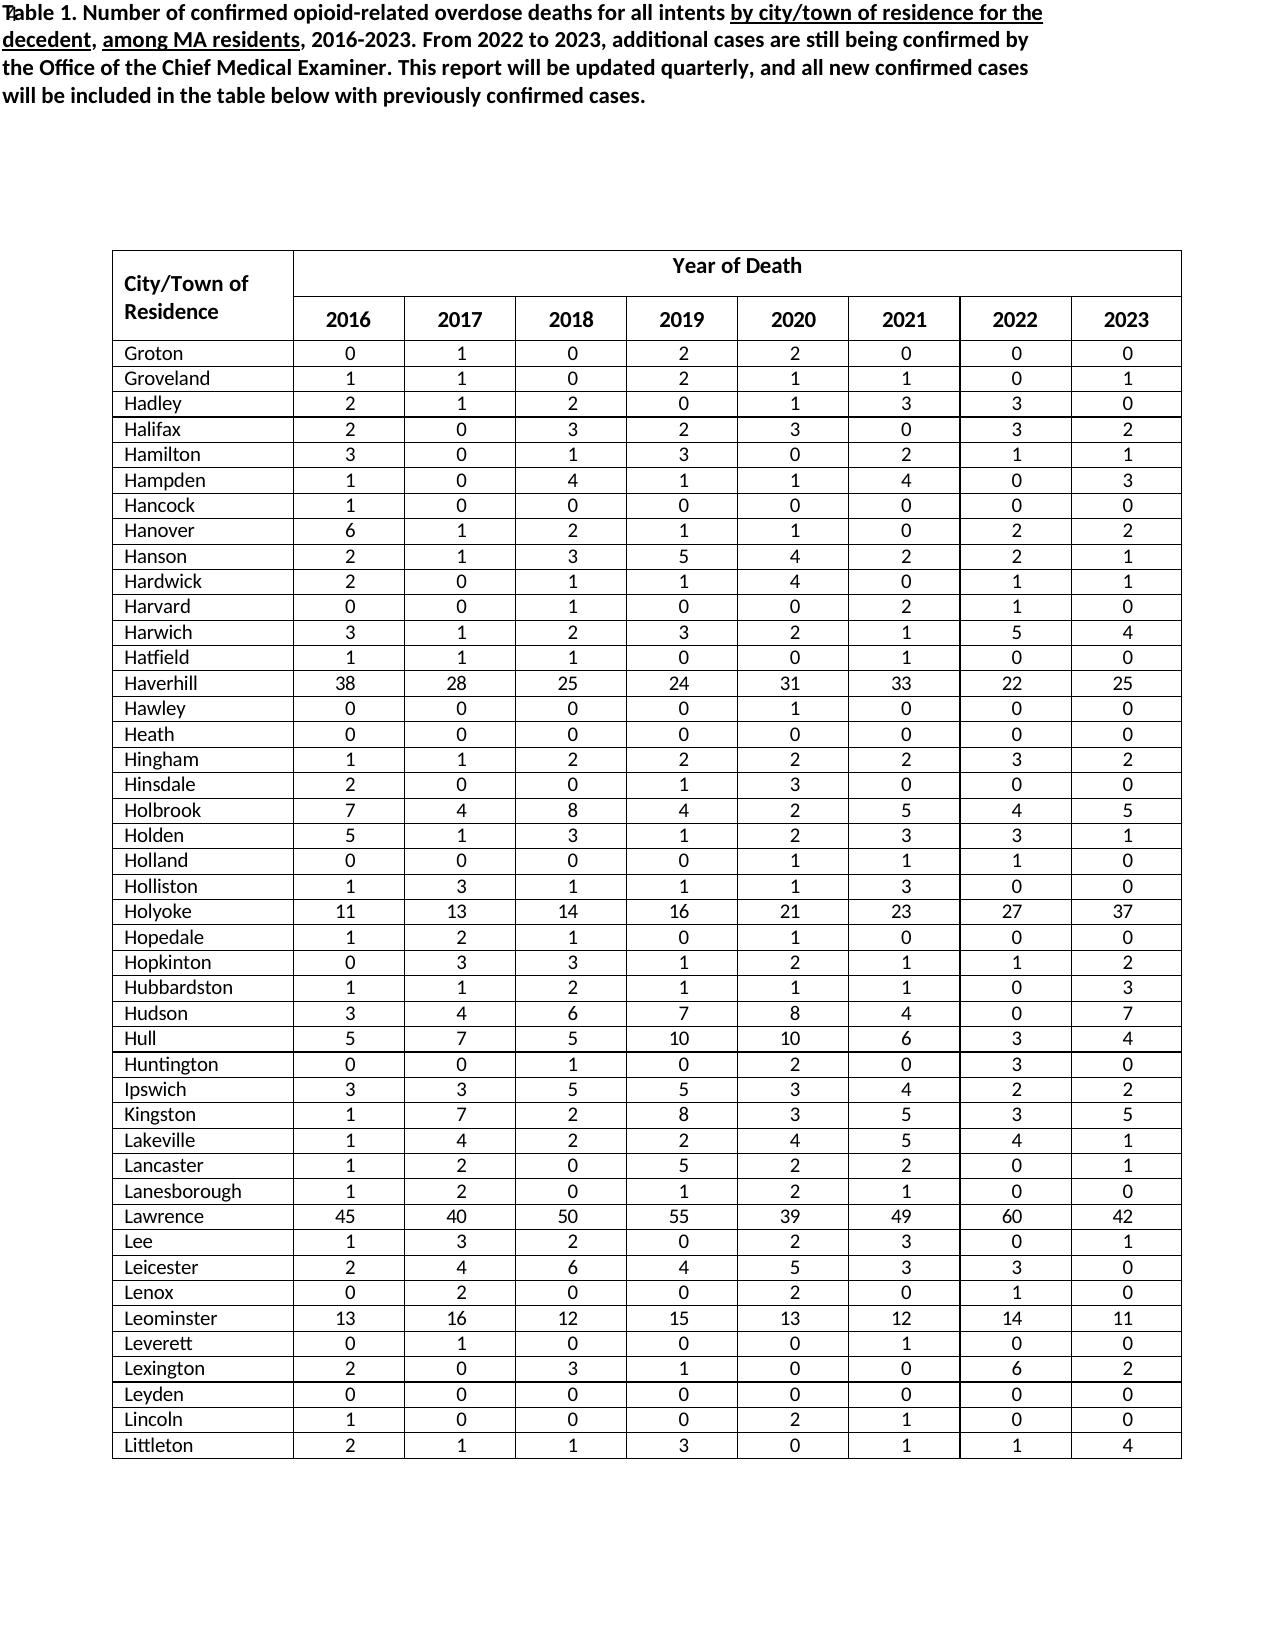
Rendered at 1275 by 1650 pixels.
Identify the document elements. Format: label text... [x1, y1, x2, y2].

table_cell 0 [294, 722, 404, 747]
table_cell 55 [627, 1205, 737, 1229]
table_cell 0 [849, 1053, 959, 1077]
table_cell 1 [516, 1433, 626, 1458]
table_cell 0 [516, 773, 626, 797]
table_cell 0 [405, 570, 515, 594]
table_cell 3 [405, 1078, 515, 1102]
table_cell 3 [738, 1078, 848, 1102]
table_cell 1 [627, 773, 737, 797]
table_cell 1 [738, 849, 848, 873]
table_cell 3 [849, 1256, 959, 1280]
table_cell 1 [405, 646, 515, 670]
table_cell 25 [516, 671, 626, 696]
table_cell 2 [405, 1179, 515, 1204]
table_cell 1 [294, 1129, 404, 1153]
table_cell 1 [516, 595, 626, 620]
table_cell 0 [849, 925, 959, 950]
table_cell 4 [738, 545, 848, 569]
table_cell 1 [294, 468, 404, 493]
table_cell 40 [405, 1205, 515, 1229]
table_cell 1 [961, 570, 1071, 594]
table_cell 3 [961, 392, 1071, 416]
table_cell 0 [405, 595, 515, 620]
table_cell 3 [738, 1103, 848, 1127]
table_cell Huntington [113, 1053, 293, 1077]
table_cell 5 [849, 799, 959, 823]
table_cell 1 [627, 1179, 737, 1204]
table_cell 0 [849, 1383, 959, 1407]
table_cell 1 [294, 1230, 404, 1254]
table_cell 0 [738, 646, 848, 670]
table_cell Lee [113, 1230, 293, 1254]
table_cell 1 [405, 341, 515, 366]
table_cell 0 [961, 1230, 1071, 1254]
table_cell Holyoke [113, 900, 293, 924]
table_cell 15 [627, 1306, 737, 1331]
table_cell 2 [516, 621, 626, 645]
table_cell 3 [849, 1230, 959, 1254]
table_cell 2 [961, 545, 1071, 569]
table_cell Littleton [113, 1433, 293, 1458]
table_cell 1 [627, 875, 737, 899]
table_cell 2016 [294, 297, 404, 340]
table_cell 1 [1072, 824, 1181, 848]
table_cell 0 [516, 1332, 626, 1356]
table_cell 4 [849, 468, 959, 493]
table_cell 2 [516, 1129, 626, 1153]
table_cell 5 [516, 1078, 626, 1102]
table_cell 12 [849, 1306, 959, 1331]
table_cell 3 [516, 824, 626, 848]
table_cell 6 [961, 1357, 1071, 1381]
table_cell 0 [849, 1357, 959, 1381]
table_cell 0 [405, 1383, 515, 1407]
table_cell 2 [405, 1281, 515, 1305]
table_cell 0 [961, 925, 1071, 950]
table_cell 0 [1072, 925, 1181, 950]
table_cell 2 [294, 773, 404, 797]
table_cell 0 [405, 1408, 515, 1432]
table_cell 6 [516, 1002, 626, 1026]
table_cell 3 [961, 1053, 1071, 1077]
table_cell 3 [294, 621, 404, 645]
table_cell 37 [1072, 900, 1181, 924]
table_cell 22 [961, 671, 1071, 696]
table_cell 2 [738, 1230, 848, 1254]
table_cell 38 [294, 671, 404, 696]
table_cell 3 [961, 1256, 1071, 1280]
table_cell 11 [294, 900, 404, 924]
table_cell Holliston [113, 875, 293, 899]
table_cell 3 [961, 748, 1071, 772]
table_cell 0 [405, 468, 515, 493]
table_cell 0 [516, 697, 626, 721]
table_cell 0 [1072, 595, 1181, 620]
table_cell 1 [405, 1332, 515, 1356]
table_cell 1 [294, 875, 404, 899]
table_cell 0 [1072, 849, 1181, 873]
table_cell 3 [405, 951, 515, 975]
table_cell 0 [1072, 1332, 1181, 1356]
table_cell 2 [738, 824, 848, 848]
table_cell 2022 [961, 297, 1071, 340]
table_cell 4 [1072, 1433, 1181, 1458]
table_cell 2 [738, 1154, 848, 1178]
table_cell 2 [627, 341, 737, 366]
table_cell 23 [849, 900, 959, 924]
table_cell 0 [738, 443, 848, 467]
table_cell 2 [738, 951, 848, 975]
table_cell Lakeville [113, 1129, 293, 1153]
table_cell 0 [961, 976, 1071, 1001]
table_cell 0 [294, 1281, 404, 1305]
table_cell 3 [961, 418, 1071, 442]
table_cell 2 [1072, 951, 1181, 975]
table_cell 13 [738, 1306, 848, 1331]
table_cell 0 [516, 367, 626, 391]
table_cell 2 [738, 1179, 848, 1204]
table_cell 1 [405, 748, 515, 772]
table_cell 5 [961, 621, 1071, 645]
table_cell 0 [849, 1281, 959, 1305]
table_cell 1 [627, 976, 737, 1001]
table_cell 1 [294, 1408, 404, 1432]
table_cell 0 [849, 418, 959, 442]
table_cell 0 [516, 1281, 626, 1305]
table_cell 0 [849, 773, 959, 797]
table_cell 2 [738, 1053, 848, 1077]
table_cell 0 [849, 341, 959, 366]
table_cell 4 [627, 1256, 737, 1280]
table_cell 0 [627, 1281, 737, 1305]
table_cell 1 [294, 1103, 404, 1127]
table_cell 0 [961, 646, 1071, 670]
table_cell 2 [294, 418, 404, 442]
table_cell 2 [738, 799, 848, 823]
table_cell 0 [961, 494, 1071, 518]
table_cell Hinsdale [113, 773, 293, 797]
table_cell Halifax [113, 418, 293, 442]
table_cell Harvard [113, 595, 293, 620]
table_cell 25 [1072, 671, 1181, 696]
table_cell Hull [113, 1027, 293, 1051]
table_cell 0 [738, 595, 848, 620]
table_cell 3 [627, 621, 737, 645]
table_cell 4 [405, 1256, 515, 1280]
table_cell 1 [961, 443, 1071, 467]
table_cell 0 [1072, 646, 1181, 670]
table_cell 4 [405, 1002, 515, 1026]
table_cell 3 [961, 824, 1071, 848]
table_cell 7 [627, 1002, 737, 1026]
table_cell 1 [849, 951, 959, 975]
table_cell Hopkinton [113, 951, 293, 975]
table_header City/Town of Residence [113, 251, 293, 340]
table_cell 0 [294, 595, 404, 620]
table_cell 7 [294, 799, 404, 823]
table_cell 7 [405, 1103, 515, 1127]
table_cell Lincoln [113, 1408, 293, 1432]
table_cell Hubbardston [113, 976, 293, 1001]
table_cell 4 [738, 570, 848, 594]
table_cell 0 [516, 722, 626, 747]
table_cell 5 [627, 545, 737, 569]
table_cell 27 [961, 900, 1071, 924]
table_cell 0 [1072, 1053, 1181, 1077]
table_cell 1 [516, 1053, 626, 1077]
table_cell 0 [627, 392, 737, 416]
table_cell 0 [405, 849, 515, 873]
table_cell 0 [627, 1408, 737, 1432]
table_cell 1 [1072, 1129, 1181, 1153]
table_cell Hanover [113, 519, 293, 543]
table_cell 0 [627, 646, 737, 670]
table_cell 0 [627, 494, 737, 518]
table_cell 0 [405, 443, 515, 467]
table_cell 7 [1072, 1002, 1181, 1026]
table_cell 0 [294, 1383, 404, 1407]
table_cell 3 [516, 418, 626, 442]
table_cell 0 [627, 1230, 737, 1254]
table_cell 2019 [627, 297, 737, 340]
table_cell 49 [849, 1205, 959, 1229]
table_cell 3 [294, 1002, 404, 1026]
table_cell 16 [405, 1306, 515, 1331]
table_cell 3 [961, 1027, 1071, 1051]
table_cell 16 [627, 900, 737, 924]
table_cell 60 [961, 1205, 1071, 1229]
table_cell 2 [738, 1408, 848, 1432]
table_cell 0 [961, 722, 1071, 747]
table_cell Heath [113, 722, 293, 747]
table_cell 2 [627, 748, 737, 772]
table_cell 0 [738, 722, 848, 747]
table_cell 1 [294, 925, 404, 950]
table_cell 0 [294, 1332, 404, 1356]
table_cell 1 [738, 925, 848, 950]
table_cell 0 [405, 1357, 515, 1381]
table_cell 1 [294, 1154, 404, 1178]
table_cell Hopedale [113, 925, 293, 950]
table_cell 1 [405, 621, 515, 645]
table_cell 4 [961, 1129, 1071, 1153]
table_cell 1 [627, 468, 737, 493]
table_cell 0 [961, 1002, 1071, 1026]
table_cell 2023 [1072, 297, 1181, 340]
table_cell 0 [1072, 875, 1181, 899]
table_cell 3 [849, 824, 959, 848]
table_cell 0 [627, 1332, 737, 1356]
table_cell 1 [294, 748, 404, 772]
table_cell 3 [1072, 976, 1181, 1001]
table_cell 0 [627, 722, 737, 747]
table_cell 2 [849, 1154, 959, 1178]
table_cell 1 [849, 621, 959, 645]
table_cell 0 [1072, 722, 1181, 747]
table_cell 0 [627, 925, 737, 950]
table_cell 0 [294, 341, 404, 366]
table_cell 6 [294, 519, 404, 543]
table_cell 1 [1072, 570, 1181, 594]
table_cell 1 [294, 367, 404, 391]
table_cell 0 [849, 494, 959, 518]
table_cell 1 [738, 468, 848, 493]
table_cell Hardwick [113, 570, 293, 594]
table_cell 8 [738, 1002, 848, 1026]
table_cell Kingston [113, 1103, 293, 1127]
table_cell 1 [405, 392, 515, 416]
table_cell 1 [1072, 545, 1181, 569]
table_cell Hancock [113, 494, 293, 518]
table_cell 2 [405, 925, 515, 950]
table_cell 3 [294, 1078, 404, 1102]
table_cell 5 [294, 1027, 404, 1051]
table_cell 50 [516, 1205, 626, 1229]
table_cell 0 [849, 722, 959, 747]
table_cell 3 [516, 951, 626, 975]
table_cell 0 [1072, 392, 1181, 416]
table_cell 0 [405, 494, 515, 518]
table_cell 1 [849, 367, 959, 391]
table_cell Holbrook [113, 799, 293, 823]
table_cell Lenox [113, 1281, 293, 1305]
table_cell 2 [849, 545, 959, 569]
table_cell 33 [849, 671, 959, 696]
table_cell 2021 [849, 297, 959, 340]
table_cell 1 [961, 1433, 1071, 1458]
table_cell 0 [405, 773, 515, 797]
table_cell 4 [1072, 621, 1181, 645]
table_cell 1 [627, 1357, 737, 1381]
table_cell Lawrence [113, 1205, 293, 1229]
table_cell 0 [961, 1179, 1071, 1204]
table_cell 2 [516, 748, 626, 772]
table_cell Groveland [113, 367, 293, 391]
table_cell Holden [113, 824, 293, 848]
table_cell 1 [405, 824, 515, 848]
table_cell Hatfield [113, 646, 293, 670]
table_cell 0 [516, 849, 626, 873]
table_cell 2 [627, 367, 737, 391]
table_cell 8 [516, 799, 626, 823]
table_cell 1 [1072, 443, 1181, 467]
table_cell 2 [738, 621, 848, 645]
table_cell 0 [405, 697, 515, 721]
table_cell Groton [113, 341, 293, 366]
table_cell 0 [294, 951, 404, 975]
table_cell 3 [405, 875, 515, 899]
table_cell 10 [738, 1027, 848, 1051]
table_cell 0 [849, 570, 959, 594]
table_cell 1 [627, 570, 737, 594]
table_cell 0 [1072, 1256, 1181, 1280]
table_cell 2018 [516, 297, 626, 340]
table_cell 0 [627, 849, 737, 873]
table_cell 5 [516, 1027, 626, 1051]
table_cell 1 [738, 392, 848, 416]
table_cell 1 [961, 1281, 1071, 1305]
table_cell 1 [849, 1408, 959, 1432]
table_cell 3 [516, 1357, 626, 1381]
table_cell 7 [405, 1027, 515, 1051]
table_cell 0 [516, 1179, 626, 1204]
table_cell 0 [1072, 341, 1181, 366]
table_cell 0 [849, 519, 959, 543]
table_cell Lancaster [113, 1154, 293, 1178]
table_cell 1 [294, 494, 404, 518]
table_cell 2 [294, 545, 404, 569]
table_cell 2 [961, 1078, 1071, 1102]
table_cell 0 [516, 341, 626, 366]
table_cell Hawley [113, 697, 293, 721]
table_cell 0 [516, 494, 626, 518]
table_cell 0 [627, 595, 737, 620]
table_cell 0 [405, 722, 515, 747]
table_cell 0 [627, 697, 737, 721]
table_cell 4 [849, 1078, 959, 1102]
table_cell 2 [1072, 418, 1181, 442]
table_cell 10 [627, 1027, 737, 1051]
table_cell 3 [961, 1103, 1071, 1127]
table_cell 4 [405, 799, 515, 823]
table_cell 1 [738, 976, 848, 1001]
table_cell 0 [961, 341, 1071, 366]
table_cell 4 [1072, 1027, 1181, 1051]
table_cell 2 [516, 519, 626, 543]
table_cell 0 [294, 1053, 404, 1077]
table_cell 1 [405, 545, 515, 569]
table_cell Leyden [113, 1383, 293, 1407]
table_cell 0 [961, 875, 1071, 899]
table_cell 2 [516, 1230, 626, 1254]
table_cell 1 [849, 1179, 959, 1204]
table_cell 31 [738, 671, 848, 696]
table_cell 4 [738, 1129, 848, 1153]
table_cell 1 [294, 1179, 404, 1204]
table_cell 4 [961, 799, 1071, 823]
table_cell 1 [405, 976, 515, 1001]
table_cell 0 [516, 1408, 626, 1432]
table_cell 2 [405, 1154, 515, 1178]
table_cell 1 [1072, 1230, 1181, 1254]
table_cell 0 [1072, 494, 1181, 518]
table_cell 2017 [405, 297, 515, 340]
table_cell 1 [516, 443, 626, 467]
table_cell Hudson [113, 1002, 293, 1026]
table_cell 0 [849, 697, 959, 721]
table_cell 5 [627, 1078, 737, 1102]
table_cell Holland [113, 849, 293, 873]
table_cell Hanson [113, 545, 293, 569]
table_cell 1 [738, 367, 848, 391]
table_cell 4 [405, 1129, 515, 1153]
table_cell 2 [738, 1281, 848, 1305]
table_cell 3 [405, 1230, 515, 1254]
table_cell 2 [294, 392, 404, 416]
table_cell 21 [738, 900, 848, 924]
table_cell 3 [849, 392, 959, 416]
table_cell 2 [516, 1103, 626, 1127]
table_cell Hampden [113, 468, 293, 493]
table_cell 13 [294, 1306, 404, 1331]
table_cell 1 [849, 1332, 959, 1356]
table_cell 3 [849, 875, 959, 899]
table_cell 0 [961, 468, 1071, 493]
table_cell 3 [294, 443, 404, 467]
table_cell 2 [738, 341, 848, 366]
table_cell 2 [294, 570, 404, 594]
table_cell 0 [961, 367, 1071, 391]
table_cell 0 [516, 1383, 626, 1407]
table_cell 1 [627, 519, 737, 543]
table_cell 6 [516, 1256, 626, 1280]
table_cell 12 [516, 1306, 626, 1331]
table_cell 2 [849, 443, 959, 467]
table_cell 1 [405, 367, 515, 391]
table_cell 0 [738, 1357, 848, 1381]
table_cell 2 [516, 392, 626, 416]
table_cell 1 [627, 824, 737, 848]
table_cell 2 [294, 1256, 404, 1280]
table_cell 1 [516, 875, 626, 899]
table_cell 1 [849, 1433, 959, 1458]
table_cell 14 [961, 1306, 1071, 1331]
table_cell Lanesborough [113, 1179, 293, 1204]
table_cell 2 [294, 1433, 404, 1458]
table_cell 1 [738, 875, 848, 899]
table_cell 1 [405, 519, 515, 543]
table_cell 1 [961, 951, 1071, 975]
table_cell 1 [294, 976, 404, 1001]
table_cell 3 [627, 1433, 737, 1458]
table_cell 1 [961, 849, 1071, 873]
table_cell 2 [849, 595, 959, 620]
table_cell 2 [1072, 1078, 1181, 1102]
table_cell 0 [627, 1053, 737, 1077]
table_cell 5 [294, 824, 404, 848]
table_cell 2 [961, 519, 1071, 543]
table_cell Hadley [113, 392, 293, 416]
table_cell 3 [1072, 468, 1181, 493]
table_cell 1 [961, 595, 1071, 620]
table_cell 0 [627, 1383, 737, 1407]
table_cell 0 [1072, 773, 1181, 797]
table_cell 1 [516, 925, 626, 950]
table_cell 0 [961, 697, 1071, 721]
table_cell 0 [961, 1383, 1071, 1407]
table_cell 0 [738, 1433, 848, 1458]
table_cell 2 [1072, 748, 1181, 772]
table_cell 2 [294, 1357, 404, 1381]
table_cell Haverhill [113, 671, 293, 696]
table_cell 3 [516, 545, 626, 569]
table_cell 3 [738, 773, 848, 797]
table_cell 2020 [738, 297, 848, 340]
table_cell 5 [849, 1103, 959, 1127]
table_cell 24 [627, 671, 737, 696]
table_cell 1 [294, 646, 404, 670]
table_cell 0 [961, 1154, 1071, 1178]
table_cell 0 [738, 1383, 848, 1407]
table_cell 0 [516, 1154, 626, 1178]
table_cell 2 [627, 1129, 737, 1153]
table_cell 2 [738, 748, 848, 772]
table_cell Harwich [113, 621, 293, 645]
table_cell 42 [1072, 1205, 1181, 1229]
table_cell 8 [627, 1103, 737, 1127]
table_cell Hamilton [113, 443, 293, 467]
table_cell 3 [738, 418, 848, 442]
table_cell 14 [516, 900, 626, 924]
table_cell 28 [405, 671, 515, 696]
table_cell 0 [1072, 697, 1181, 721]
table_cell 4 [849, 1002, 959, 1026]
table_cell 1 [1072, 1154, 1181, 1178]
table_cell 5 [849, 1129, 959, 1153]
table_cell 13 [405, 900, 515, 924]
table_cell 0 [961, 773, 1071, 797]
table_cell 1 [849, 976, 959, 1001]
table_cell 2 [849, 748, 959, 772]
table_cell 5 [1072, 799, 1181, 823]
table_cell 0 [961, 1332, 1071, 1356]
table_cell 1 [405, 1433, 515, 1458]
table_cell 4 [516, 468, 626, 493]
table_cell 1 [738, 697, 848, 721]
table_cell 2 [516, 976, 626, 1001]
table_cell Leverett [113, 1332, 293, 1356]
table_cell Leicester [113, 1256, 293, 1280]
table_cell 0 [738, 494, 848, 518]
table_cell 1 [849, 849, 959, 873]
table_cell 0 [1072, 1281, 1181, 1305]
table_cell 1 [849, 646, 959, 670]
table_cell 5 [627, 1154, 737, 1178]
table_cell 0 [1072, 1408, 1181, 1432]
table_cell 5 [1072, 1103, 1181, 1127]
table_cell Ipswich [113, 1078, 293, 1102]
table_cell 1 [516, 646, 626, 670]
table_cell Lexington [113, 1357, 293, 1381]
table_cell 2 [1072, 1357, 1181, 1381]
table_cell Leominster [113, 1306, 293, 1331]
table_cell 0 [738, 1332, 848, 1356]
table_cell 1 [738, 519, 848, 543]
table_cell 3 [627, 443, 737, 467]
table_cell 0 [294, 697, 404, 721]
table_cell 0 [405, 418, 515, 442]
table_cell 2 [1072, 519, 1181, 543]
table_cell 0 [1072, 1179, 1181, 1204]
table_cell 1 [516, 570, 626, 594]
table_cell 5 [738, 1256, 848, 1280]
table_cell 2 [627, 418, 737, 442]
table_cell 39 [738, 1205, 848, 1229]
table_cell 4 [627, 799, 737, 823]
table_header Year of Death [294, 251, 1181, 296]
table_cell 6 [849, 1027, 959, 1051]
table_cell 0 [405, 1053, 515, 1077]
table_cell 1 [627, 951, 737, 975]
table_cell Hingham [113, 748, 293, 772]
table_cell 0 [294, 849, 404, 873]
table_cell 0 [961, 1408, 1071, 1432]
table_cell 1 [1072, 367, 1181, 391]
table_cell 0 [1072, 1383, 1181, 1407]
table_cell 45 [294, 1205, 404, 1229]
table_cell 11 [1072, 1306, 1181, 1331]
